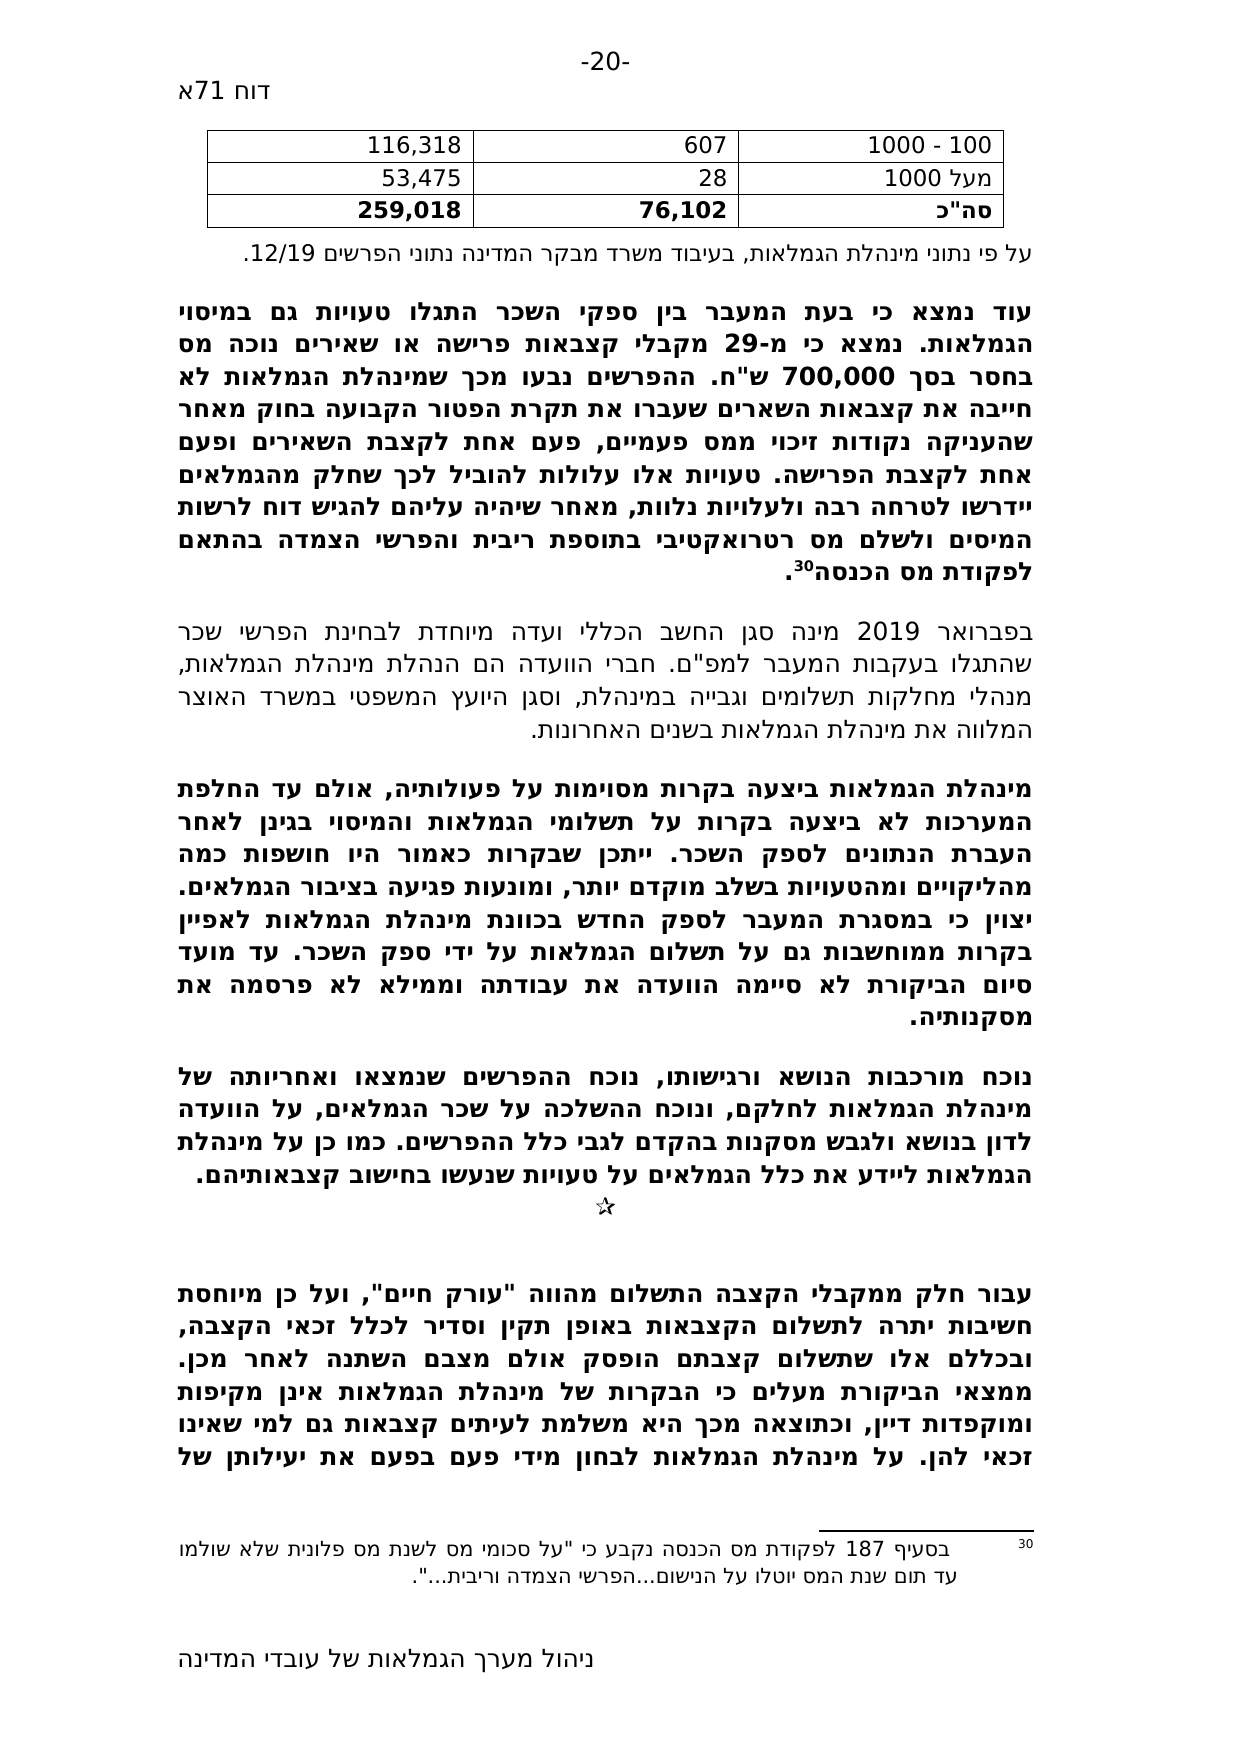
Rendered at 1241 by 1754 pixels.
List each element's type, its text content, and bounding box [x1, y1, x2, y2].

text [177, 240, 1033, 267]
table_cell 28 [474, 163, 738, 194]
text ✰ [177, 1192, 1033, 1222]
table_cell 259,018 [208, 195, 473, 227]
text נוכח מורכבות הנושא ורגישותו, נוכח ההפרשים שנמצאו ואחריותה של מינהלת הגמלאות לחלקם, ונוכח ההשלכה על שכר הגמלאים, על הוועדה לדון בנושא ולגבש מסקנות בהקדם לגבי כלל ההפרשים. כמו כן על מינהלת הגמלאות ליידע את כלל הגמלאים על טעויות שנעשו בחישוב קצבאותיהם. [177, 1062, 1033, 1189]
table_cell 53,475 [208, 163, 473, 194]
text עוד נמצא כי בעת המעבר בין ספקי השכר התגלו טעויות גם במיסוי הגמלאות. נמצא כי מ-29 מקבלי קצבאות פרישה או שאירים נוכה מס בחסר בסך 700,000 ש"ח. ההפרשים נבעו מכך שמינהלת הגמלאות לא חייבה את קצבאות השארים שעברו את תקרת הפטור הקבועה בחוק מאחר שהעניקה נקודות זיכוי ממס פעמיים, פעם אחת לקצבת השאירים ופעם אחת לקצבת הפרישה. טעויות אלו עלולות להוביל לכך שחלק מהגמלאים יידרשו לטרחה רבה ולעלויות נלוות, מאחר שיהיה עליהם להגיש דוח לרשות המיסים ולשלם מס רטרואקטיבי בתוספת ריבית והפרשי הצמדה בהתאם לפקודת מס הכנסה. [177, 297, 1033, 587]
table_cell 116,318 [208, 131, 473, 162]
table_cell סה"כ [739, 195, 1003, 227]
text מינהלת הגמלאות ביצעה בקרות מסוימות על פעולותיה, אולם עד החלפת המערכות לא ביצעה בקרות על תשלומי הגמלאות והמיסוי בגינן לאחר העברת הנתונים לספק השכר. ייתכן שבקרות כאמור היו חושפות כמה מהליקויים ומהטעויות בשלב מוקדם יותר, ומונעות פגיעה בציבור הגמלאים. יצוין כי במסגרת המעבר לספק החדש בכוונת מינהלת הגמלאות לאפיין בקרות ממוחשבות גם על תשלום הגמלאות על ידי ספק השכר. עד מועד סיום הביקורת לא סיימה הוועדה את עבודתה וממילא לא פרסמה את מסקנותיה. [177, 774, 1033, 1032]
table_cell מעל 1000 [739, 163, 1003, 194]
text בפברואר 2019 מינה סגן החשב הכללי ועדה מיוחדת לבחינת הפרשי שכר שהתגלו בעקבות המעבר למפ"ם. חברי הוועדה הם הנהלת מינהלת הגמלאות, מנהלי מחלקות תשלומים וגבייה במינהלת, וסגן היועץ המשפטי במשרד האוצר המלווה את מינהלת הגמלאות בשנים האחרונות. [177, 617, 1033, 744]
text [177, 1279, 1033, 1471]
table_cell 100 - 1000 [739, 131, 1003, 162]
table_cell 76,102 [474, 195, 738, 227]
table_cell 607 [474, 131, 738, 162]
